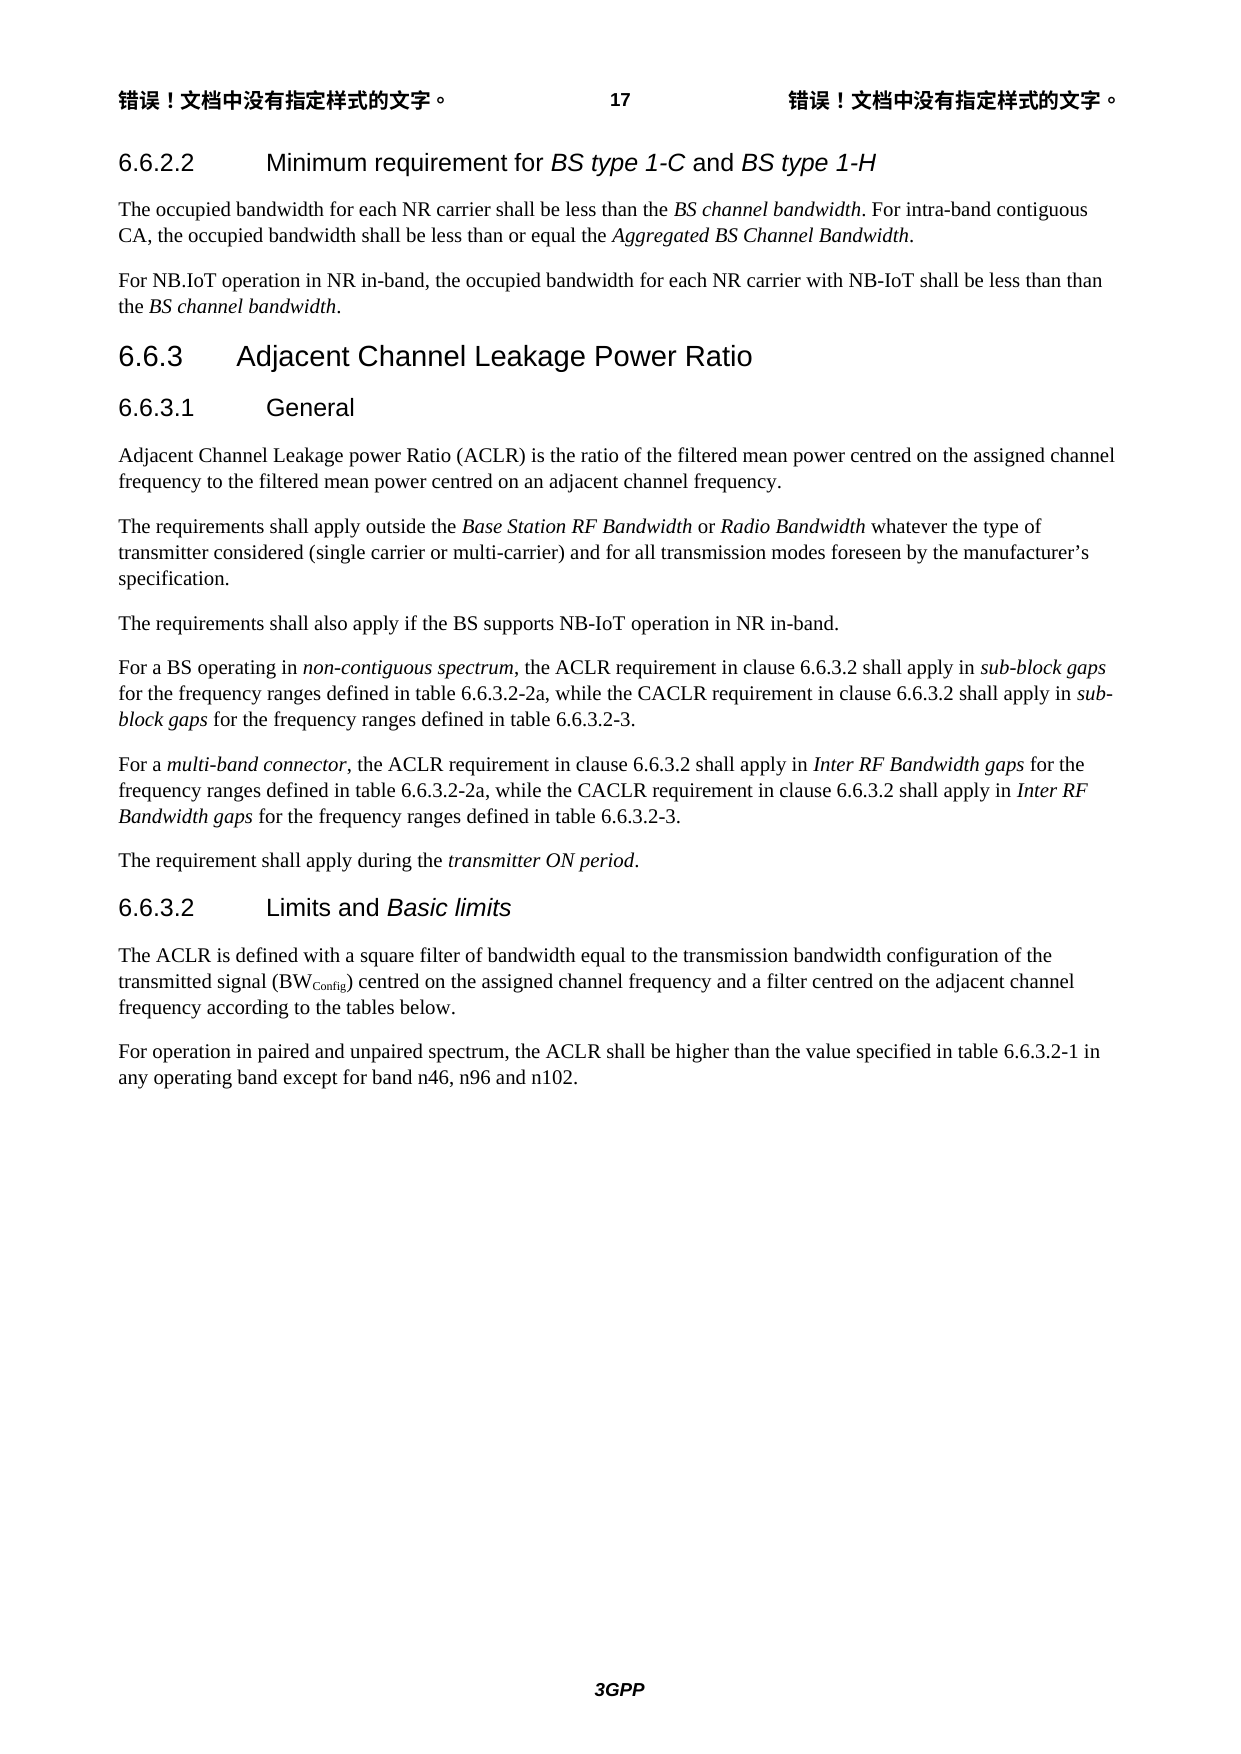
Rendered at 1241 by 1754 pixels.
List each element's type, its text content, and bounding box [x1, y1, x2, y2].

text For a multi-band connector, the ACLR requirement in clause 6.6.3.2 shall apply in Inter RF Bandwidth gaps for the frequency ranges defined in table 6.6.3.2-2a, while the CACLR requirement in clause 6.6.3.2 shall apply in Inter RF Bandwidth gaps for the frequency ranges defined in table 6.6.3.2-3. [118, 752, 1122, 828]
text The requirements shall apply outside the Base Station RF Bandwidth or Radio Bandwidth whatever the type of transmitter considered (single carrier or multi-carrier) and for all transmission modes foreseen by the manufacturer’s specification. [118, 514, 1122, 590]
subtitle 6.6.3.1 General [118, 393, 1122, 422]
text The requirements shall also apply if the BS supports NB-IoT operation in NR in-band. [118, 610, 1122, 634]
text For a BS operating in non-contiguous spectrum, the ACLR requirement in clause 6.6.3.2 shall apply in sub-block gaps for the frequency ranges defined in table 6.6.3.2-2a, while the CACLR requirement in clause 6.6.3.2 shall apply in sub-block gaps for the frequency ranges defined in table 6.6.3.2-3. [118, 655, 1122, 731]
text The requirement shall apply during the transmitter ON period. [118, 848, 1122, 872]
subtitle 6.6.3 Adjacent Channel Leakage Power Ratio [118, 338, 1122, 372]
text The ACLR is defined with a square filter of bandwidth equal to the transmission bandwidth configuration of the transmitted signal (BWConfig) centred on the assigned channel frequency and a filter centred on the adjacent channel frequency according to the tables below. [118, 943, 1122, 1019]
text For NB.IoT operation in NR in-band, the occupied bandwidth for each NR carrier with NB-IoT shall be less than than the BS channel bandwidth. [118, 268, 1122, 318]
text For operation in paired and unpaired spectrum, the ACLR shall be higher than the value specified in table 6.6.3.2-1 in any operating band except for band n46, n96 and n102. [118, 1039, 1122, 1089]
text The occupied bandwidth for each NR carrier shall be less than the BS channel bandwidth. For intra-band contiguous CA, the occupied bandwidth shall be less than or equal the Aggregated BS Channel Bandwidth. [118, 197, 1122, 247]
subtitle 6.6.2.2 Minimum requirement for BS type 1-C and BS type 1-H [118, 147, 1122, 176]
text Adjacent Channel Leakage power Ratio (ACLR) is the ratio of the filtered mean power centred on the assigned channel frequency to the filtered mean power centred on an adjacent channel frequency. [118, 443, 1122, 493]
subtitle 6.6.3.2 Limits and Basic limits [118, 893, 1122, 922]
